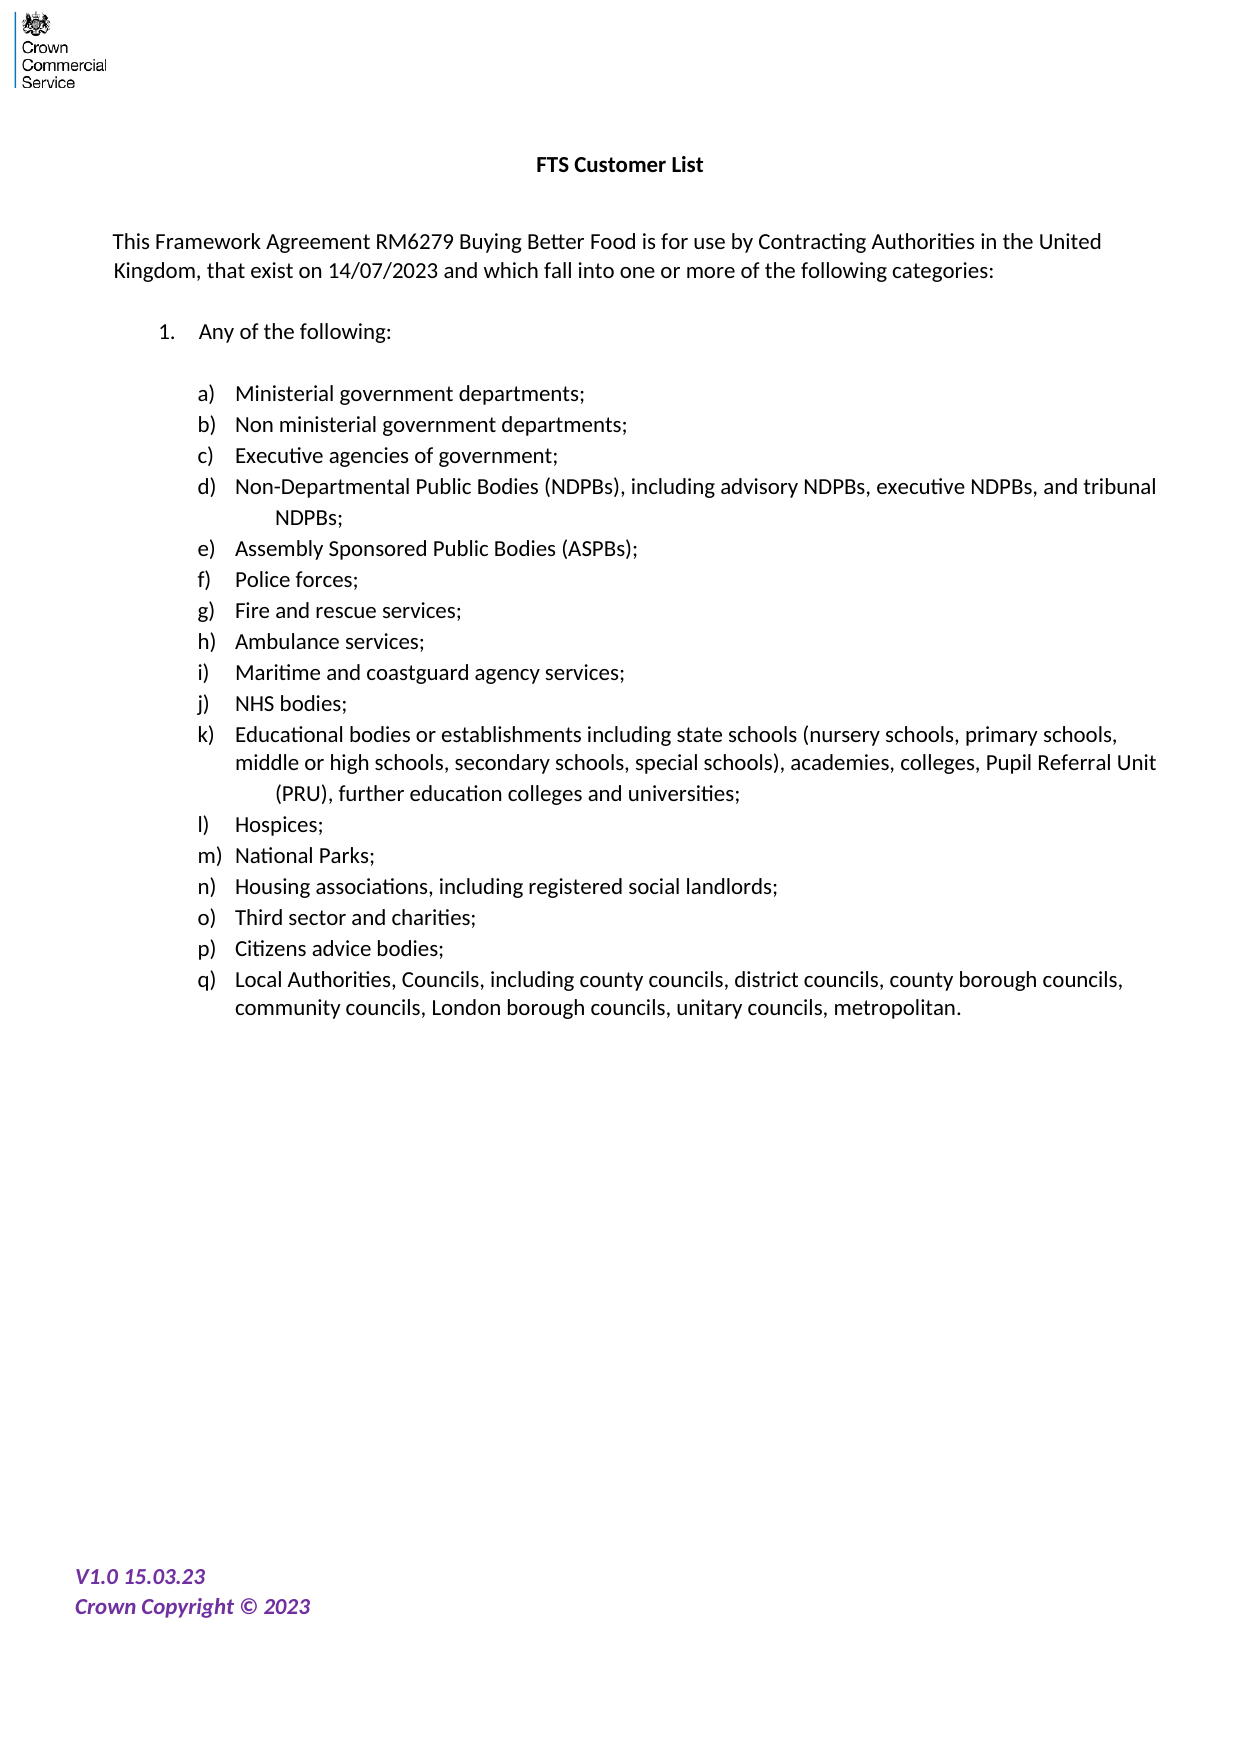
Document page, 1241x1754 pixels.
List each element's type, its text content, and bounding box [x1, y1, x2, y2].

picture [14, 11, 106, 88]
list Citizens advice bodies; [197, 934, 1160, 962]
list Ambulance services; [197, 627, 1160, 655]
list Non ministerial government departments; [197, 410, 1160, 438]
list National Parks; [197, 841, 1160, 869]
list Ministerial government departments; [197, 379, 1160, 407]
list Hospices; [197, 810, 1160, 838]
list Housing associations, including registered social landlords; [197, 872, 1160, 900]
list Maritime and coastguard agency services; [197, 658, 1160, 686]
list Educational bodies or establishments including state schools (nursery schools, primary schools, middle or high schools, secondary schools, special schools), academies, colleges, Pupil Referral Unit [197, 720, 1160, 777]
text 1. Any of the following: [121, 317, 1160, 345]
text FTS Customer List [80, 150, 1160, 178]
text NDPBs; [237, 503, 1160, 531]
list Assembly Sponsored Public Bodies (ASPBs); [197, 534, 1160, 562]
list Executive agencies of government; [197, 441, 1160, 469]
list Local Authorities, Councils, including county councils, district councils, county borough councils, community councils, London borough councils, unitary councils, metropolitan. [197, 965, 1160, 1021]
list NHS bodies; [197, 689, 1160, 717]
list Fire and rescue services; [197, 596, 1160, 624]
text This Framework Agreement RM6279 Buying Better Food is for use by Contracting Authorities in the United Kingdom, that exist on 14/07/2023 and which fall into one or more of the following categories: [112, 227, 1160, 284]
text (PRU), further education colleges and universities; [237, 779, 1160, 807]
list Non-Departmental Public Bodies (NDPBs), including advisory NDPBs, executive NDPBs, and tribunal [197, 472, 1160, 500]
list Police forces; [197, 565, 1160, 593]
list Third sector and charities; [197, 903, 1160, 931]
